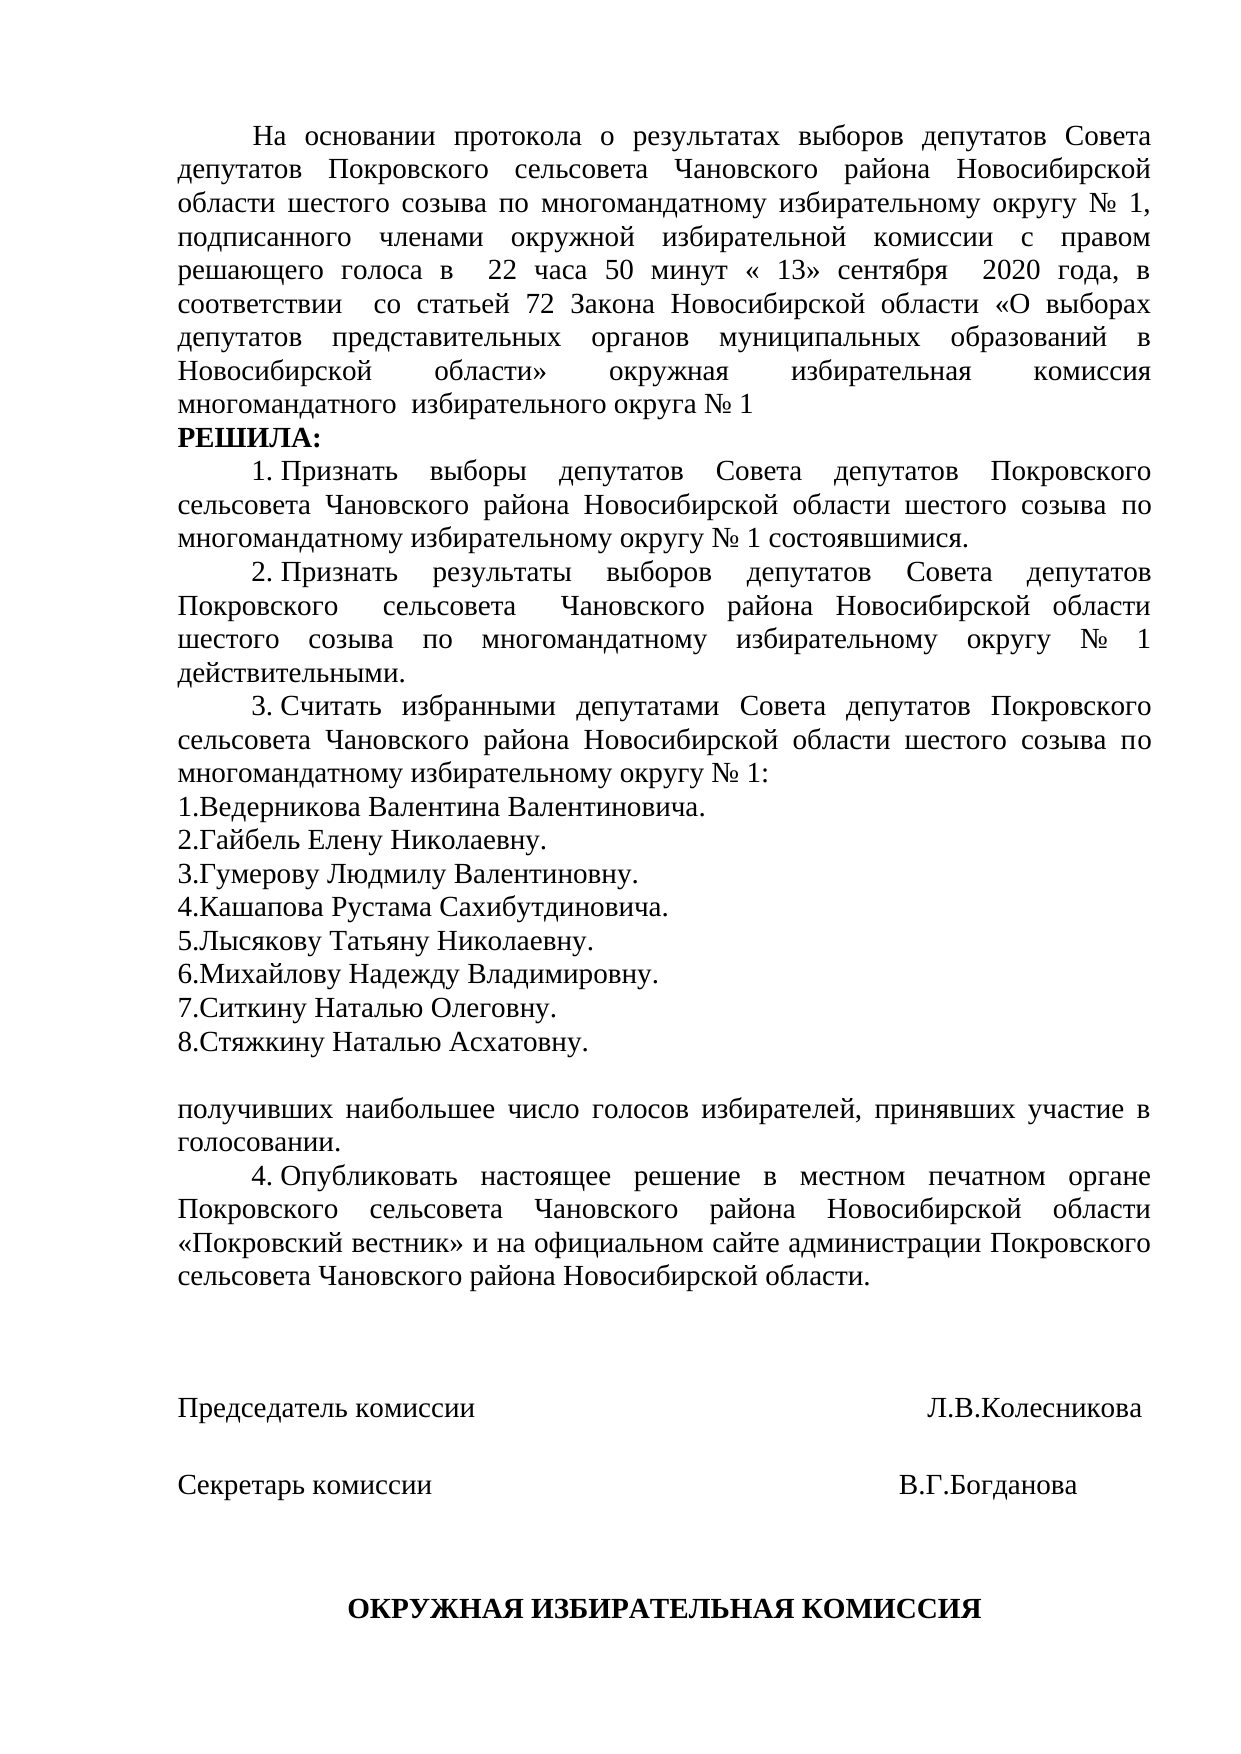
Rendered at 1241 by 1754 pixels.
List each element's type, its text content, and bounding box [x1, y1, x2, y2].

text получивших наибольшее число голосов избирателей, принявших участие в голосовании. [177, 1091, 1152, 1158]
text 5.Лысякову Татьяну Николаевну. [177, 923, 1152, 957]
text На основании протокола о результатах выборов депутатов Совета депутатов Покровского сельсовета Чановского района Новосибирской области шестого созыва по многомандатному избирательному округу № 1, подписанного членами окружной избирательной комиссии с правом решающего голоса в 22 часа 50 минут « 13» сентября 2020 года, в соответствии со статьей 72 Закона Новосибирской области «О выборах депутатов представительных органов муниципальных образований в Новосибирской области» окружная избирательная комиссия многомандатного избирательного округа № 1 [177, 118, 1152, 420]
text 7.Ситкину Наталью Олеговну. [177, 990, 1152, 1024]
text РЕШИЛА: [177, 420, 1152, 453]
text 2.Гайбель Елену Николаевну. [177, 822, 1152, 856]
text 6.Михайлову Надежду Владимировну. [177, 957, 1152, 990]
text 8.Стяжкину Наталью Асхатовну. [177, 1024, 1152, 1057]
text Секретарь комиссии В.Г.Богданова [177, 1467, 1152, 1501]
text Председатель комиссии Л.В.Колесникова [177, 1390, 1152, 1423]
text 2. Признать результаты выборов депутатов Совета депутатов Покровского сельсовета Чановского района Новосибирской области шестого созыва по многомандатному избирательному округу № 1 действительными. [177, 554, 1152, 688]
text ОКРУЖНАЯ ИЗБИРАТЕЛЬНАЯ КОМИССИЯ [177, 1591, 1152, 1624]
text 4. Опубликовать настоящее решение в местном печатном органе Покровского сельсовета Чановского района Новосибирской области «Покровский вестник» и на официальном сайте администрации Покровского сельсовета Чановского района Новосибирской области. [177, 1158, 1152, 1292]
text 3.Гумерову Людмилу Валентиновну. [177, 856, 1152, 889]
text 1. Признать выборы депутатов Совета депутатов Покровского сельсовета Чановского района Новосибирской области шестого созыва по многомандатному избирательному округу № 1 состоявшимися. [177, 453, 1152, 554]
text 3. Считать избранными депутатами Совета депутатов Покровского сельсовета Чановского района Новосибирской области шестого созыва по многомандатному избирательному округу № 1: [177, 688, 1152, 789]
text 1.Ведерникова Валентина Валентиновича. [177, 789, 1152, 822]
text 4.Кашапова Рустама Сахибутдиновича. [177, 889, 1152, 923]
